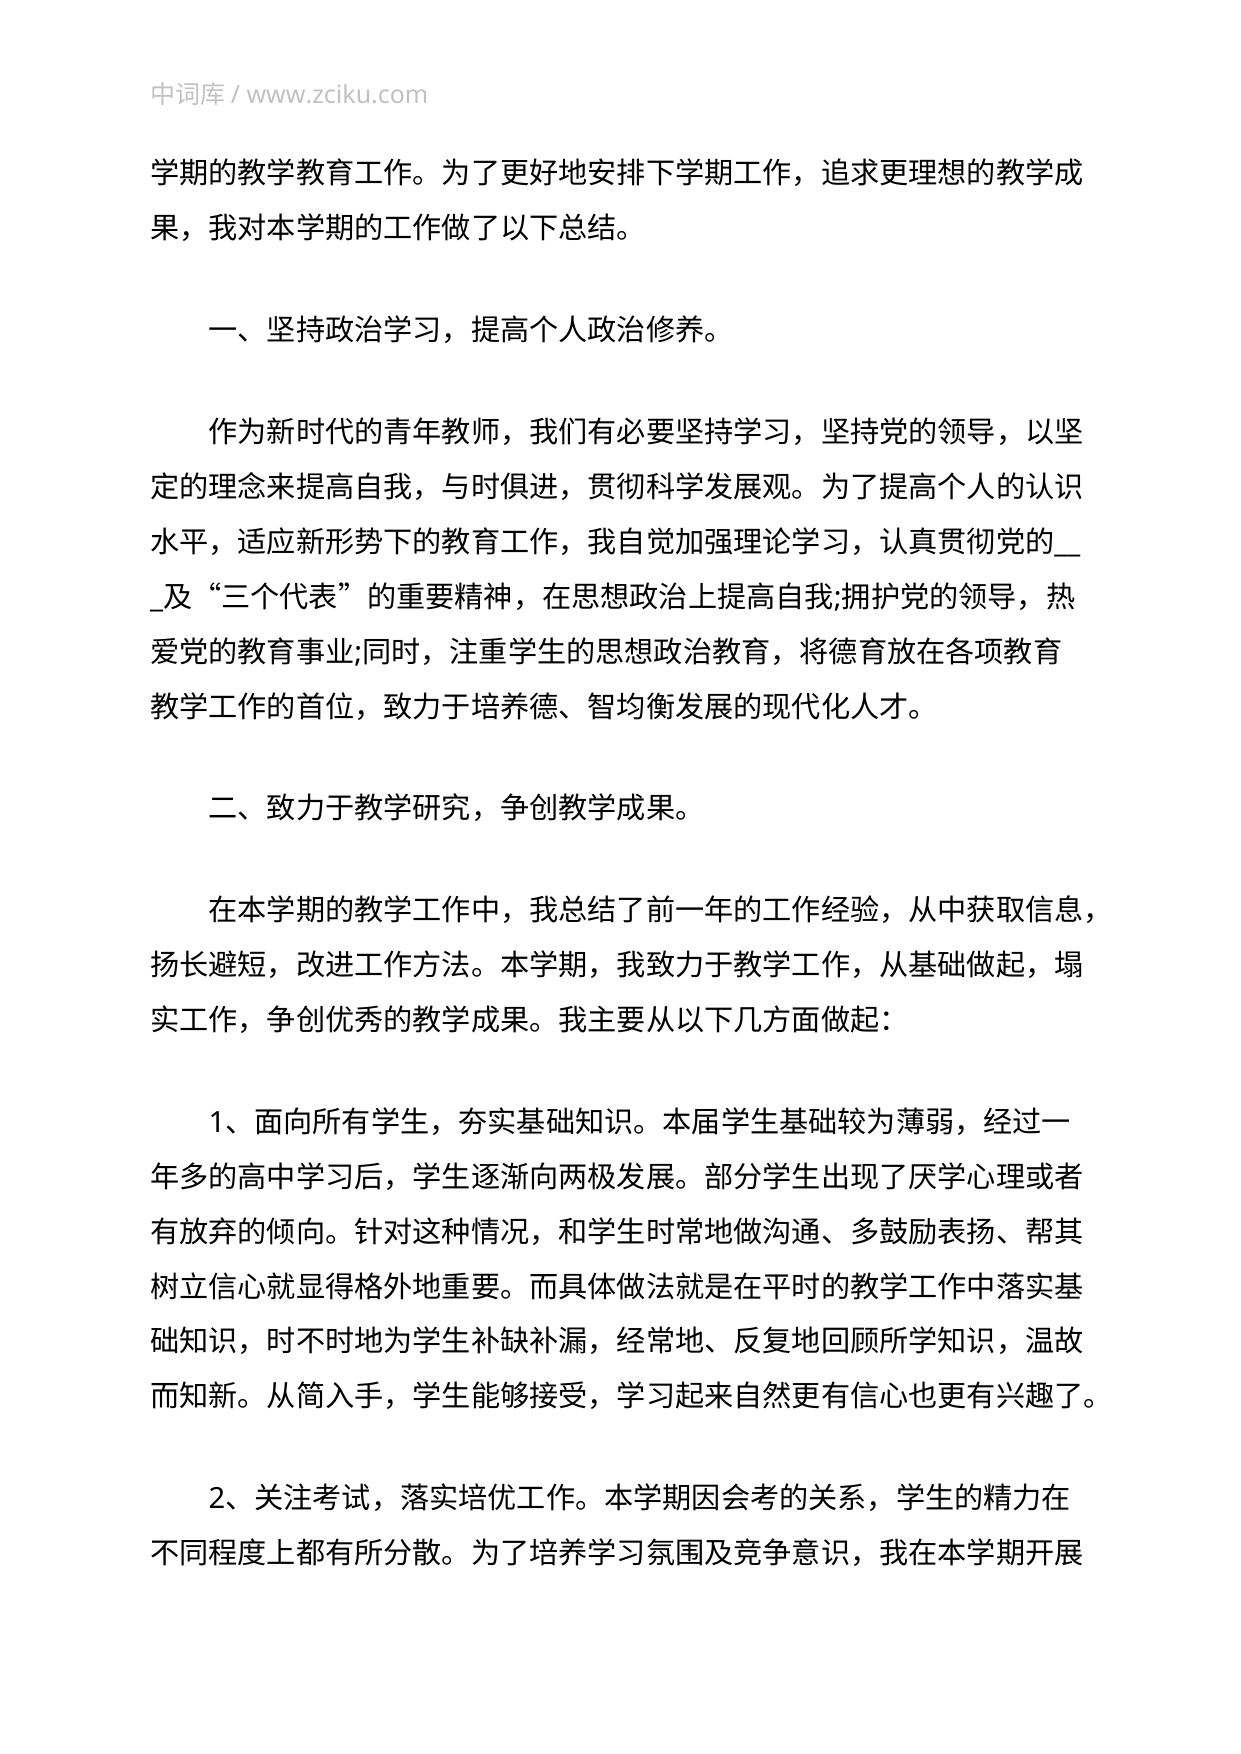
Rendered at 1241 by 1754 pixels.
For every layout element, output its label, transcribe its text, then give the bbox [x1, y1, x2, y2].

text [150, 1475, 1090, 1572]
text 作为新时代的青年教师，我们有必要坚持学习，坚持党的领导，以坚定的理念来提高自我，与时俱进，贯彻科学发展观。为了提高个人的认识水平，适应新形势下的教育工作，我自觉加强理论学习，认真贯彻党的___及“三个代表”的重要精神，在思想政治上提高自我;拥护党的领导，热爱党的教育事业;同时，注重学生的思想政治教育，将德育放在各项教育教学工作的首位，致力于培养德、智均衡发展的现代化人才。 [150, 408, 1090, 726]
text 在本学期的教学工作中，我总结了前一年的工作经验，从中获取信息，扬长避短，改进工作方法。本学期，我致力于教学工作，从基础做起，塌实工作，争创优秀的教学成果。我主要从以下几方面做起： [150, 887, 1090, 1039]
text 1、面向所有学生，夯实基础知识。本届学生基础较为薄弱，经过一年多的高中学习后，学生逐渐向两极发展。部分学生出现了厌学心理或者有放弃的倾向。针对这种情况，和学生时常地做沟通、多鼓励表扬、帮其树立信心就显得格外地重要。而具体做法就是在平时的教学工作中落实基础知识，时不时地为学生补缺补漏，经常地、反复地回顾所学知识，温故而知新。从简入手，学生能够接受，学习起来自然更有信心也更有兴趣了。 [150, 1098, 1090, 1415]
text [150, 150, 1090, 247]
text 一、坚持政治学习，提高个人政治修养。 [150, 307, 1090, 349]
text 二、致力于教学研究，争创教学成果。 [150, 785, 1090, 827]
